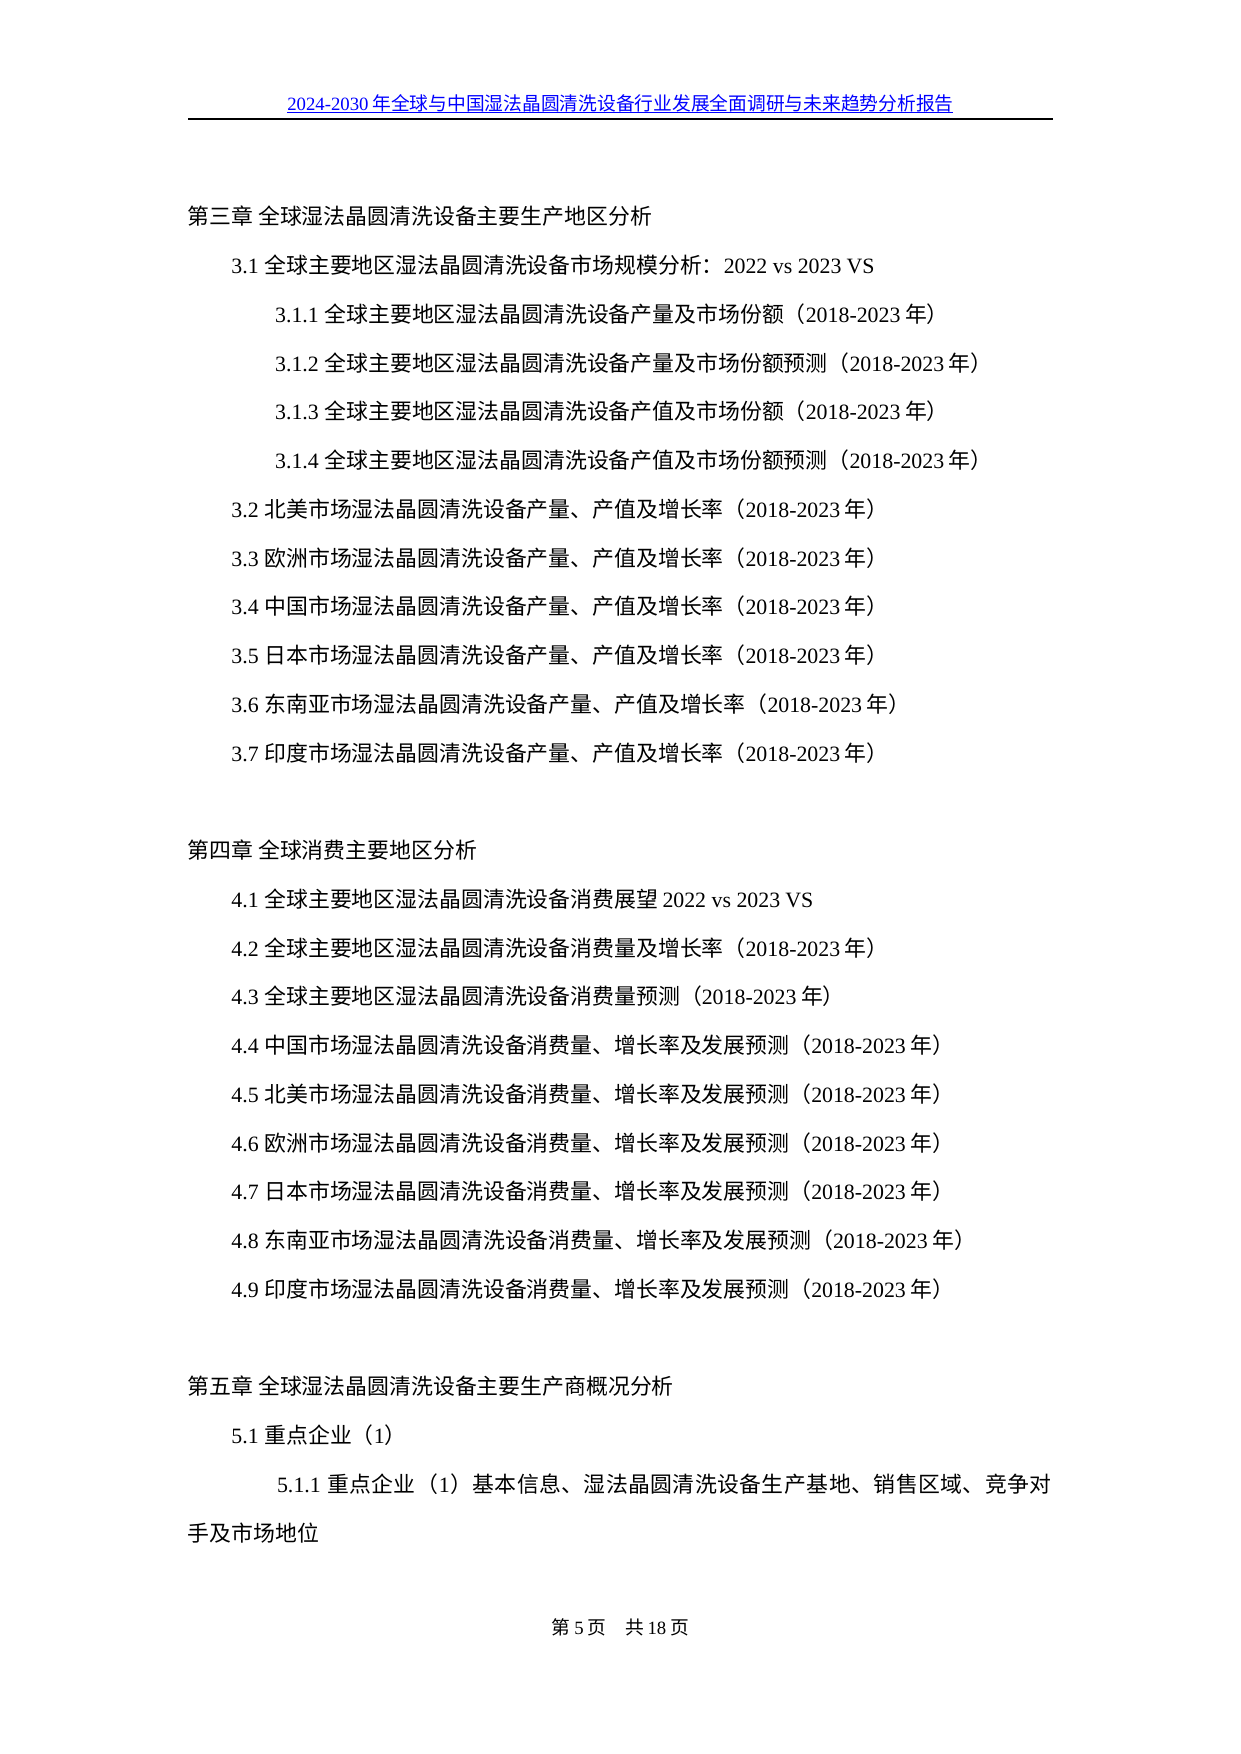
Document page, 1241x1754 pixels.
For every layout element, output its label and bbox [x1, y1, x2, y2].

text [187, 150, 1053, 1548]
